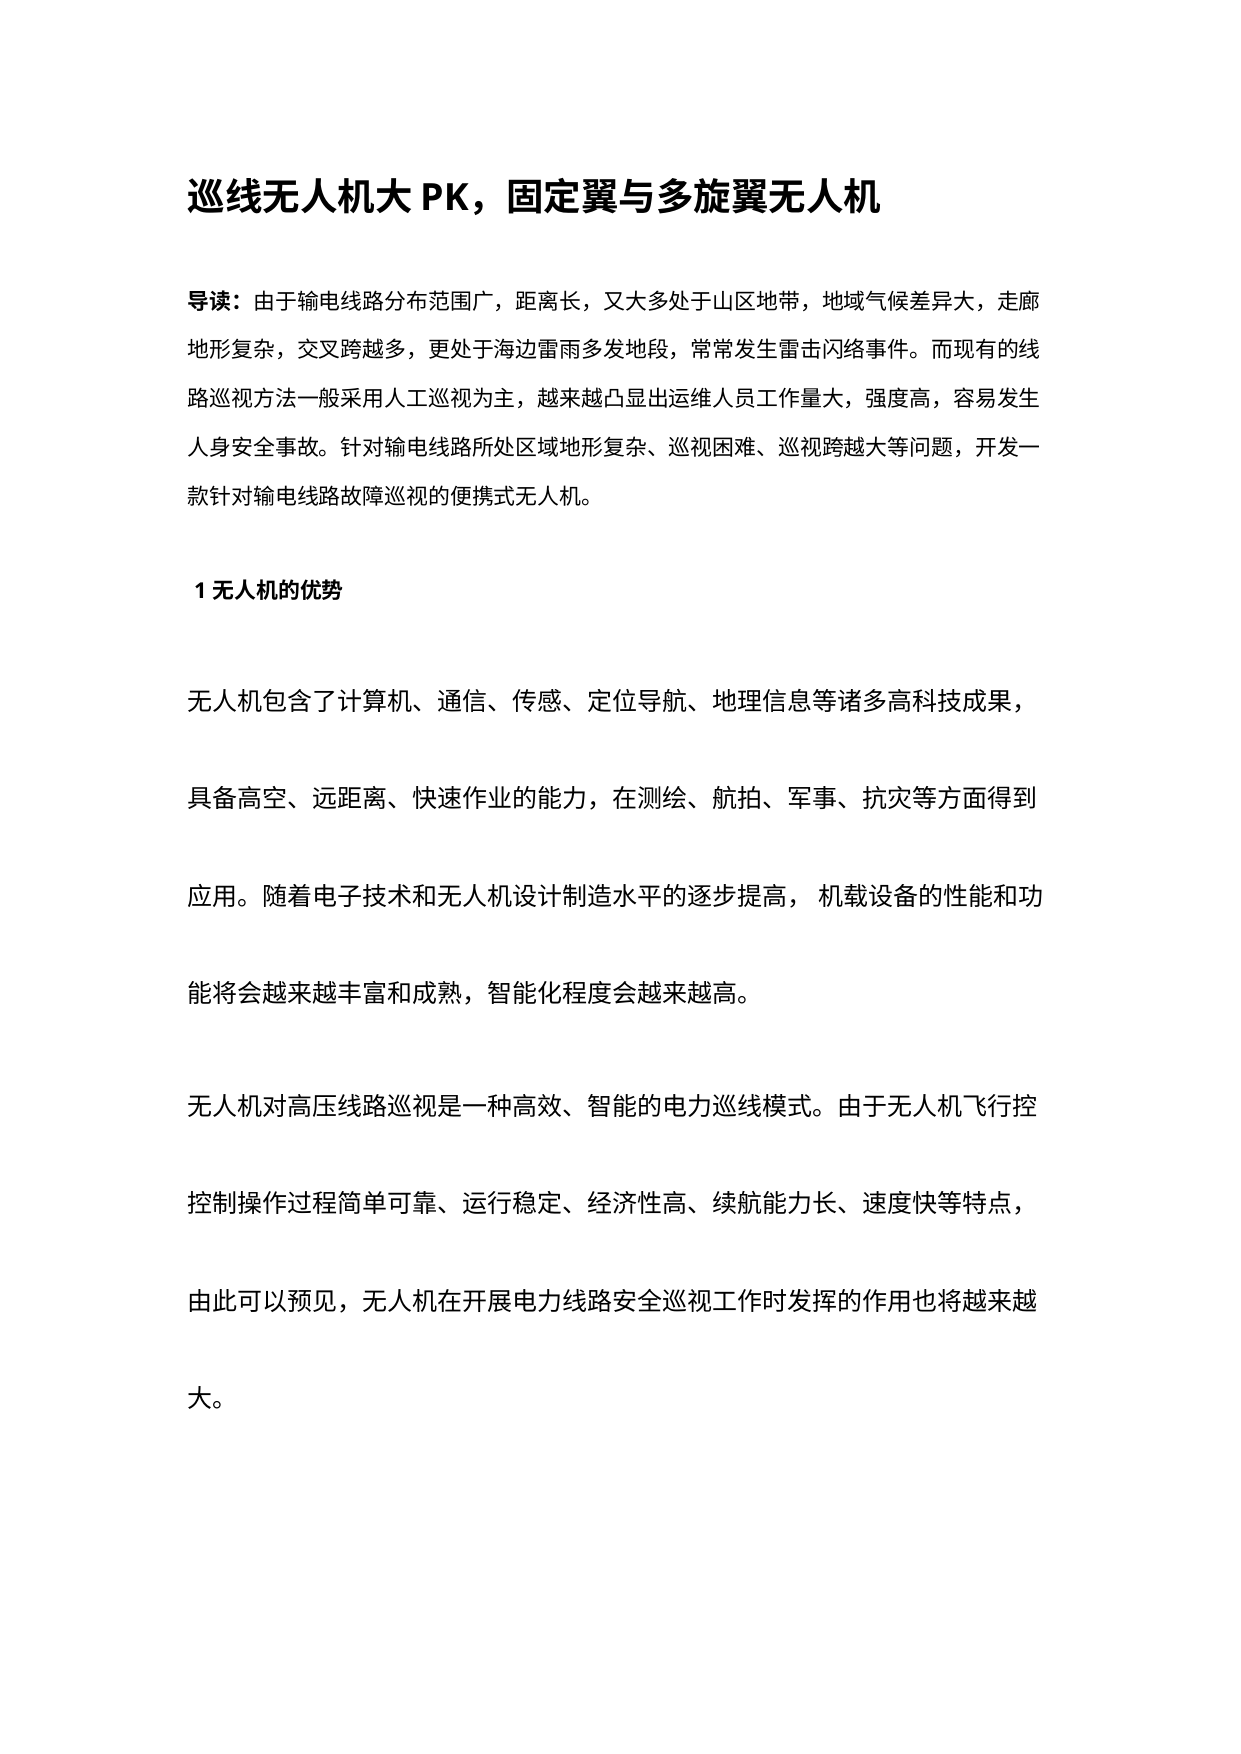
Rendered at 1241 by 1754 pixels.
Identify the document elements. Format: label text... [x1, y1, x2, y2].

text 巡线无人机大PK，固定翼与多旋翼无人机 [187, 162, 1053, 227]
text 无人机对高压线路巡视是一种高效、智能的电力巡线模式。由于无人机飞行控控制操作过程简单可靠、运行稳定、经济性高、续航能力长、速度快等特点，由此可以预见，无人机在开展电力线路安全巡视工作时发挥的作用也将越来越大。 [187, 1072, 1053, 1429]
text 1 无人机的优势 [187, 556, 1053, 621]
text 无人机包含了计算机、通信、传感、定位导航、地理信息等诸多高科技成果，具备高空、远距离、快速作业的能力，在测绘、航拍、军事、抗灾等方面得到应用。随着电子技术和无人机设计制造水平的逐步提高， 机载设备的性能和功能将会越来越丰富和成熟，智能化程度会越来越高。 [187, 667, 1053, 1024]
text 导读：由于输电线路分布范围广，距离长，又大多处于山区地带，地域气候差异大，走廊地形复杂，交叉跨越多，更处于海边雷雨多发地段，常常发生雷击闪络事件。而现有的线路巡视方法一般采用人工巡视为主，越来越凸显出运维人员工作量大，强度高，容易发生人身安全事故。针对输电线路所处区域地形复杂、巡视困难、巡视跨越大等问题，开发一款针对输电线路故障巡视的便携式无人机。 [187, 283, 1053, 511]
